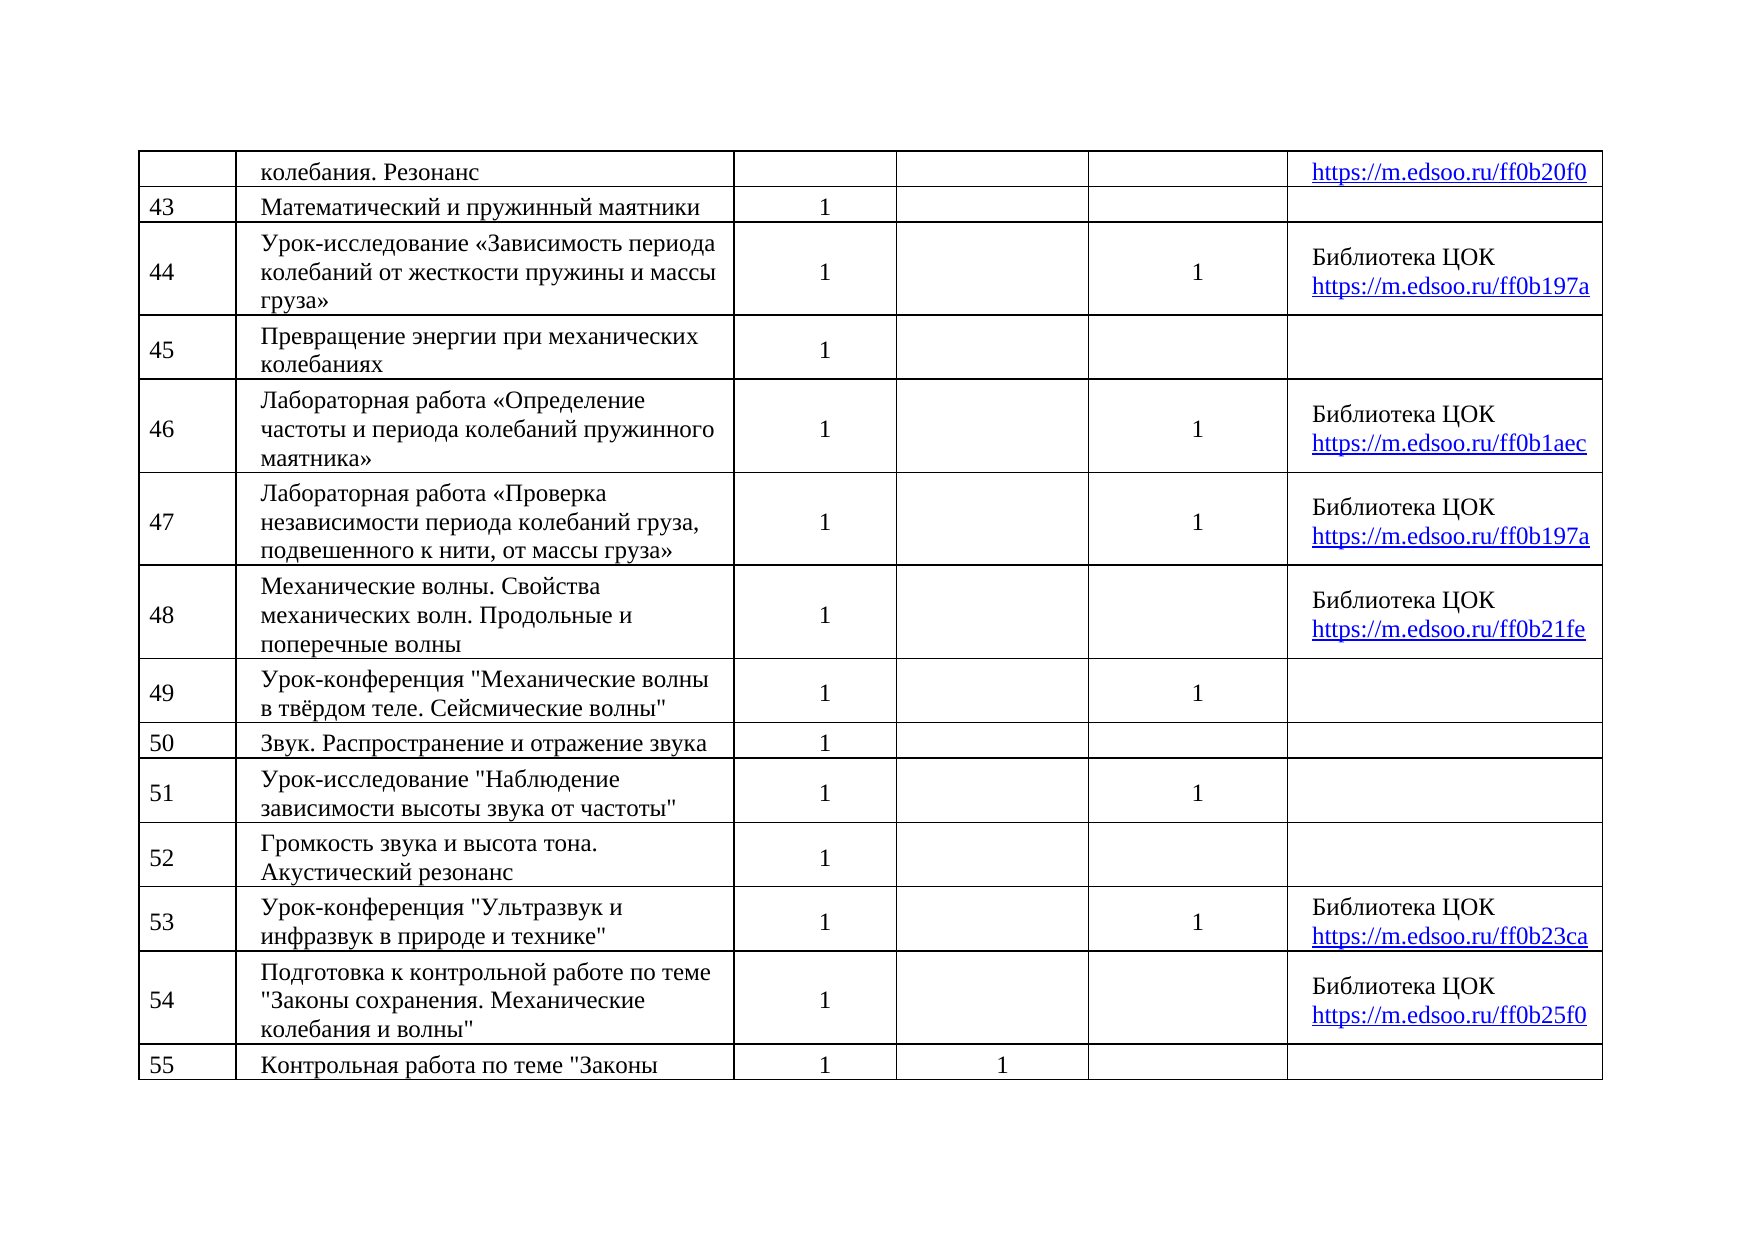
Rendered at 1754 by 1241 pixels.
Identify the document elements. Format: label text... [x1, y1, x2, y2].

table_cell 52 [140, 823, 235, 886]
table_cell 1 [735, 723, 896, 757]
table_cell [1089, 823, 1287, 886]
table_cell [897, 380, 1088, 471]
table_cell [237, 1045, 733, 1078]
table_cell 54 [140, 952, 235, 1043]
table_cell 1 [897, 1045, 1088, 1078]
table_cell [897, 473, 1088, 564]
table_cell Урок-конференция "Механические волны в твёрдом теле. Сейсмические волны" [237, 659, 733, 722]
table_cell [1288, 187, 1602, 221]
table_cell [1089, 316, 1287, 378]
table_cell [897, 659, 1088, 722]
table_cell [1089, 187, 1287, 221]
table_cell 1 [735, 659, 896, 722]
table_cell 1 [735, 759, 896, 821]
table_cell [1089, 1045, 1287, 1078]
table_cell 1 [735, 316, 896, 378]
table_cell Превращение энергии при механических колебаниях [237, 316, 733, 378]
table_cell 1 [1089, 223, 1287, 314]
table_cell Урок-конференция "Ультразвук и инфразвук в природе и технике" [237, 887, 733, 950]
table_cell 1 [735, 887, 896, 950]
table_cell [897, 723, 1088, 757]
table_cell Библиотека ЦОК https://m.edsoo.ru/ff0b25f0 [1288, 952, 1602, 1043]
table_cell [1089, 723, 1287, 757]
table_cell Подготовка к контрольной работе по теме "Законы сохранения. Механические колебания и волны" [237, 952, 733, 1043]
table_cell 55 [140, 1045, 235, 1078]
table_cell Библиотека ЦОК https://m.edsoo.ru/ff0b23ca [1288, 887, 1602, 950]
table_cell [1288, 759, 1602, 821]
table_cell [897, 316, 1088, 378]
table_cell [897, 223, 1088, 314]
table_cell 1 [735, 823, 896, 886]
table_cell 46 [140, 380, 235, 471]
table_cell 1 [1089, 659, 1287, 722]
table_cell Звук. Распространение и отражение звука [237, 723, 733, 757]
table_cell 43 [140, 187, 235, 221]
table_cell 1 [1089, 473, 1287, 564]
table_cell Библиотека ЦОК https://m.edsoo.ru/ff0b21fe [1288, 566, 1602, 657]
table_cell Громкость звука и высота тона. Акустический резонанс [237, 823, 733, 886]
table_cell 47 [140, 473, 235, 564]
table_cell Урок-исследование «Зависимость периода колебаний от жесткости пружины и массы груза» [237, 223, 733, 314]
table_cell 1 [735, 223, 896, 314]
table_cell [1288, 659, 1602, 722]
table_cell Библиотека ЦОК https://m.edsoo.ru/ff0b197a [1288, 473, 1602, 564]
table_cell [1089, 952, 1287, 1043]
table_cell 50 [140, 723, 235, 757]
table_cell 1 [1089, 759, 1287, 821]
table_cell [897, 187, 1088, 221]
table_cell [1288, 823, 1602, 886]
table_cell Лабораторная работа «Определение частоты и периода колебаний пружинного маятника» [237, 380, 733, 471]
table_cell [1089, 566, 1287, 657]
table_cell [1288, 1045, 1602, 1078]
table_cell 45 [140, 316, 235, 378]
table_cell 44 [140, 223, 235, 314]
table_cell 42 [140, 152, 235, 186]
table_cell 1 [735, 1045, 896, 1078]
table_cell 53 [140, 887, 235, 950]
table_cell Библиотека ЦОК https://m.edsoo.ru/ff0b1aec [1288, 380, 1602, 471]
table_cell 48 [140, 566, 235, 657]
table_cell 1 [735, 473, 896, 564]
table_cell Лабораторная работа «Проверка независимости периода колебаний груза, подвешенного к нити, от массы груза» [237, 473, 733, 564]
table_cell [897, 759, 1088, 821]
table_cell [1089, 152, 1287, 186]
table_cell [1288, 152, 1602, 186]
table_cell [897, 823, 1088, 886]
table_cell 1 [735, 187, 896, 221]
table_cell 1 [735, 152, 896, 186]
table_cell [897, 152, 1088, 186]
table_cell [237, 152, 733, 186]
table_cell 51 [140, 759, 235, 821]
table_cell 1 [735, 380, 896, 471]
table_cell 1 [1089, 380, 1287, 471]
table_cell Математический и пружинный маятники [237, 187, 733, 221]
table_cell Библиотека ЦОК https://m.edsoo.ru/ff0b197a [1288, 223, 1602, 314]
table_cell [897, 952, 1088, 1043]
table_cell 49 [140, 659, 235, 722]
table_cell [1288, 723, 1602, 757]
table_cell Урок-исследование "Наблюдение зависимости высоты звука от частоты" [237, 759, 733, 821]
table_cell Механические волны. Свойства механических волн. Продольные и поперечные волны [237, 566, 733, 657]
table_cell 1 [735, 952, 896, 1043]
table_cell [1288, 316, 1602, 378]
table_cell [897, 887, 1088, 950]
table_cell [897, 566, 1088, 657]
table_cell 1 [735, 566, 896, 657]
table_cell 1 [1089, 887, 1287, 950]
